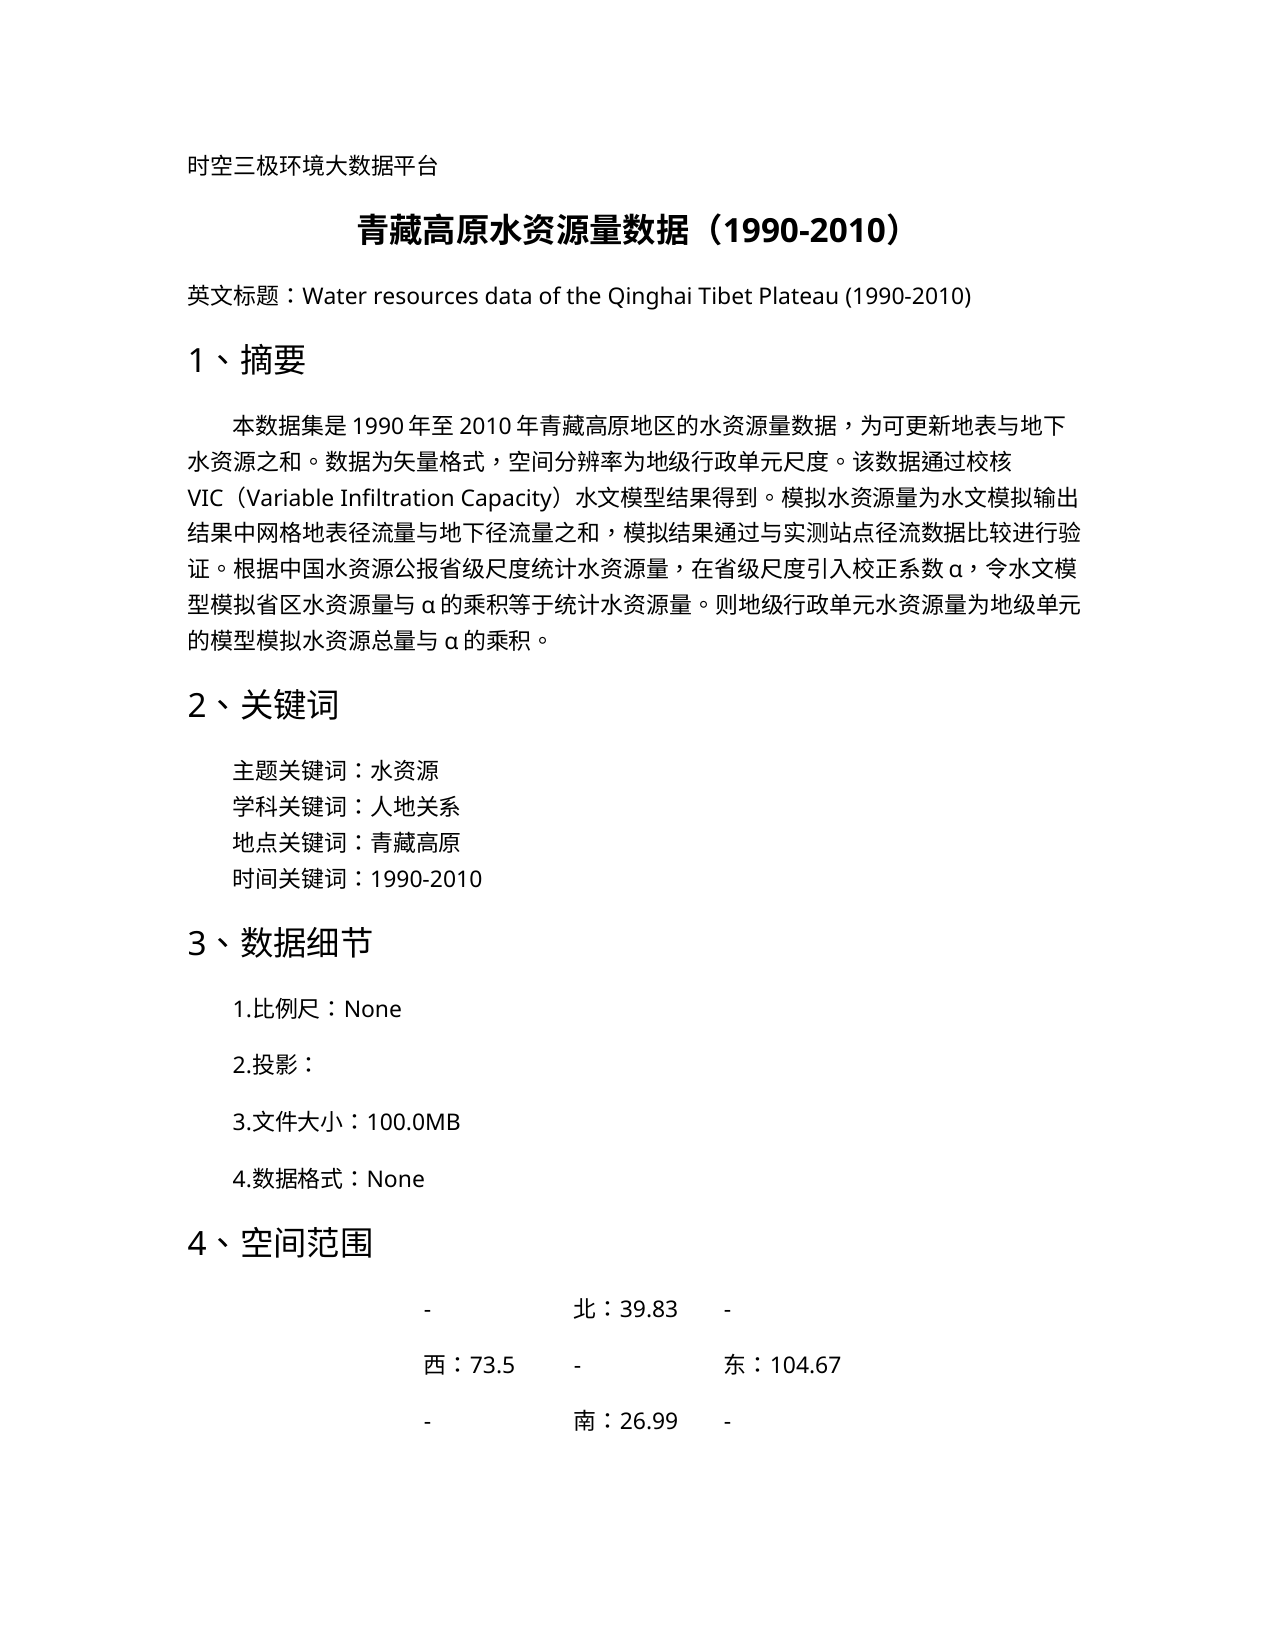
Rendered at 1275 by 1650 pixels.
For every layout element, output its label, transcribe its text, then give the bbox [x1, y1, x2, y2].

table_cell 西：73.5 [413, 1349, 562, 1404]
text 本数据集是1990年至2010年青藏高原地区的水资源量数据，为可更新地表与地下水资源之和。数据为矢量格式，空间分辨率为地级行政单元尺度。该数据通过校核VIC（Variable Infiltration Capacity）水文模型结果得到。模拟水资源量为水文模拟输出结果中网格地表径流量与地下径流量之和，模拟结果通过与实测站点径流数据比较进行验证。根据中国水资源公报省级尺度统计水资源量，在省级尺度引入校正系数α，令水文模型模拟省区水资源量与α的乘积等于统计水资源量。则地级行政单元水资源量为地级单元的模型模拟水资源总量与α的乘积。 [187, 409, 1087, 656]
text 英文标题：Water resources data of the Qinghai Tibet Plateau (1990-2010) [187, 280, 1087, 311]
text 3、数据细节 [187, 919, 1087, 965]
text 4、空间范围 [187, 1220, 1087, 1265]
text 4.数据格式：None [232, 1163, 1087, 1194]
text 1、摘要 [187, 337, 1087, 382]
text 2.投影： [232, 1049, 1087, 1081]
text 主题关键词：水资源 学科关键词：人地关系 地点关键词：青藏高原 时间关键词：1990-2010 [232, 755, 1087, 894]
text 青藏高原水资源量数据（1990-2010） [187, 207, 1087, 252]
table_header - [413, 1293, 562, 1349]
table_cell - [563, 1349, 712, 1404]
table_cell - [713, 1405, 862, 1461]
text 2、关键词 [187, 682, 1087, 727]
table_header 北：39.83 [563, 1293, 712, 1349]
table_cell - [413, 1405, 562, 1461]
table_cell 东：104.67 [713, 1349, 862, 1404]
table_header - [713, 1293, 862, 1349]
table_cell 南：26.99 [563, 1405, 712, 1461]
text 1.比例尺：None [232, 993, 1087, 1024]
text 时空三极环境大数据平台 [187, 150, 1087, 181]
text 3.文件大小：100.0MB [232, 1106, 1087, 1137]
